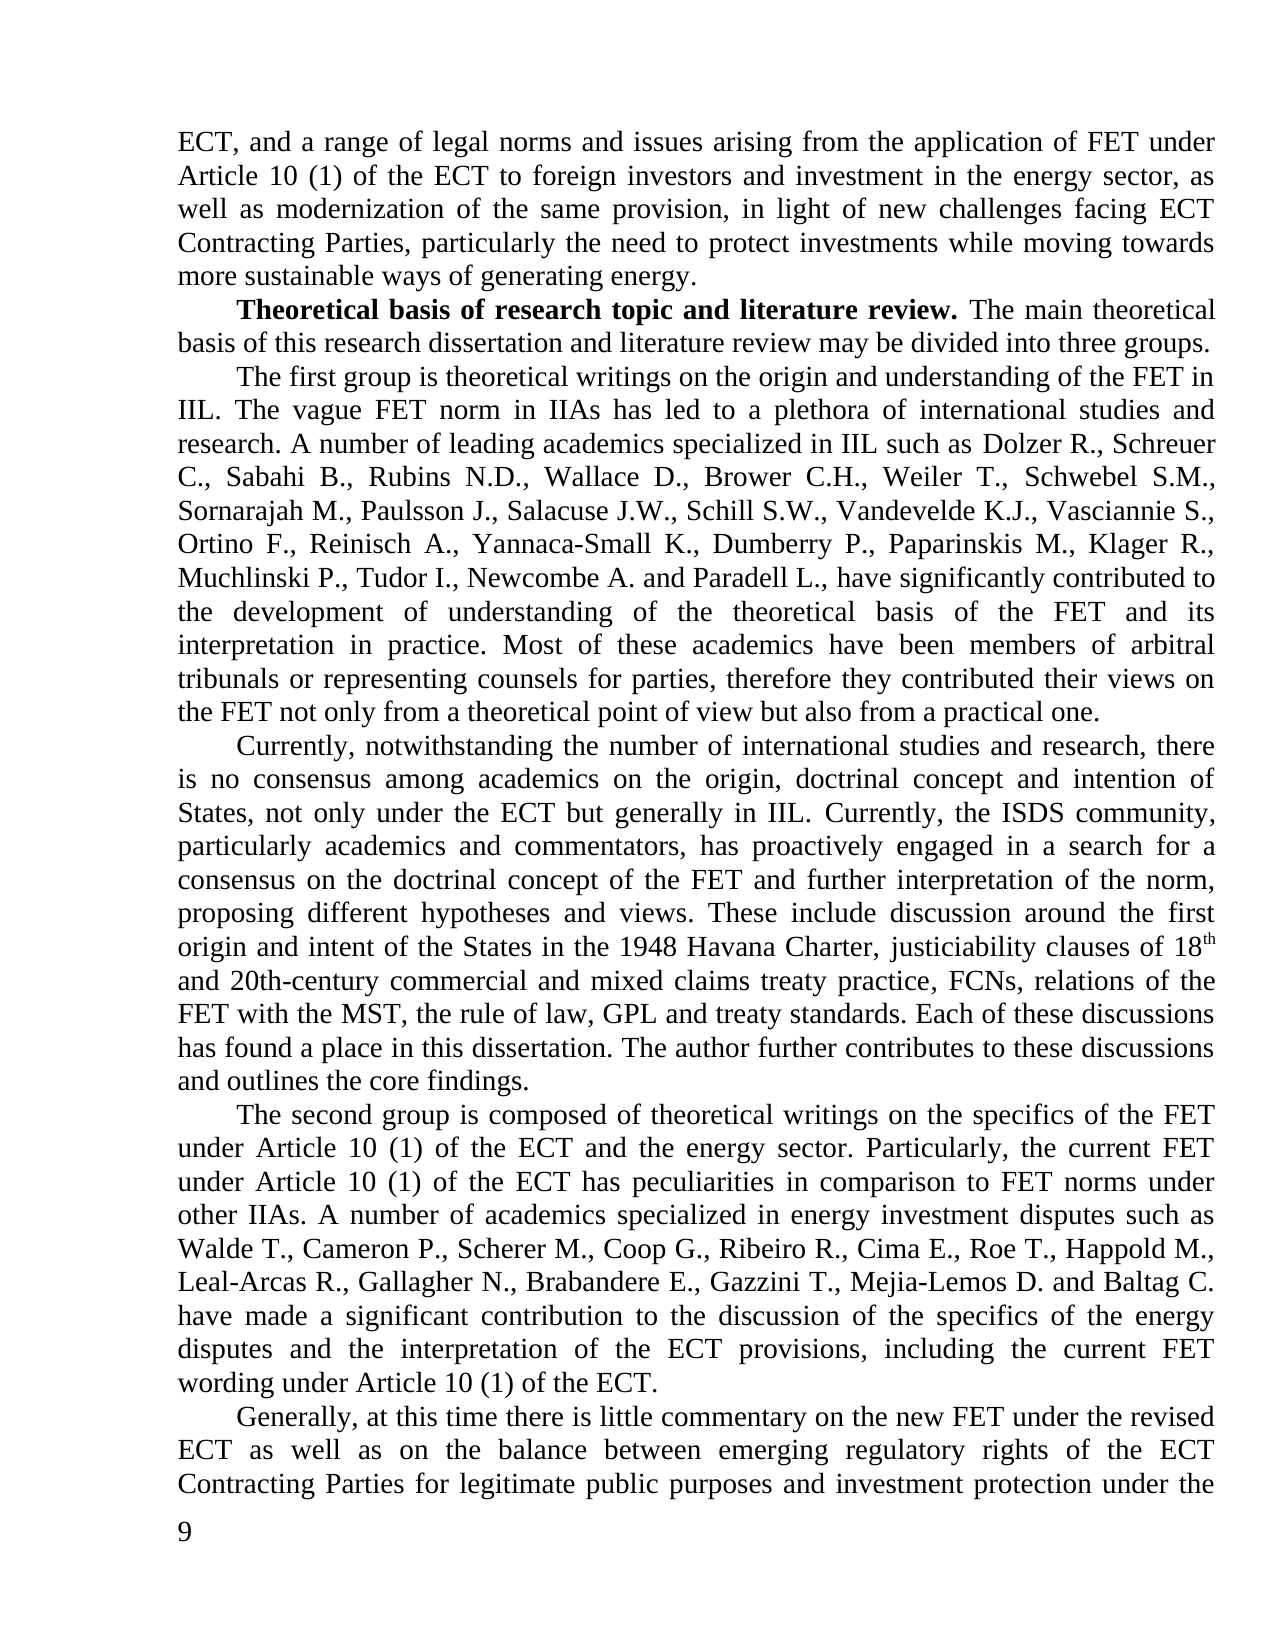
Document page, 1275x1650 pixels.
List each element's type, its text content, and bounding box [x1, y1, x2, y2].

text Currently, notwithstanding the number of international studies and research, there is no consensus among academics on the origin, doctrinal concept and intention of States, not only under the ECT but generally in IIL. Currently, the ISDS community, particularly academics and commentators, has proactively engaged in a search for a consensus on the doctrinal concept of the FET and further interpretation of the norm, proposing different hypotheses and views. These include discussion around the first origin and intent of the States in the 1948 Havana Charter, justiciability clauses of 18th and 20th-century commercial and mixed claims treaty practice, FCNs, relations of the FET with the MST, the rule of law, GPL and treaty standards. Each of these discussions has found a place in this dissertation. The author further contributes to these discussions and outlines the core findings. [177, 728, 1216, 1097]
text Theoretical basis of research topic and literature review. The main theoretical basis of this research dissertation and literature review may be divided into three groups. [177, 292, 1216, 359]
text The second group is composed of theoretical writings on the specifics of the FET under Article 10 (1) of the ECT and the energy sector. Particularly, the current FET under Article 10 (1) of the ECT has peculiarities in comparison to FET norms under other IIAs. A number of academics specialized in energy investment disputes such as Walde T., Cameron P., Scherer M., Coop G., Ribeiro R., Cima E., Roe T., Happold M., Leal-Arcas R., Gallagher N., Brabandere E., Gazzini T., Mejia-Lemos D. and Baltag C. have made a significant contribution to the discussion of the specifics of the energy disputes and the interpretation of the ECT provisions, including the current FET wording under Article 10 (1) of the ECT. [177, 1097, 1216, 1399]
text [177, 124, 1216, 292]
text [177, 1399, 1216, 1499]
text The first group is theoretical writings on the origin and understanding of the FET in IIL. The vague FET norm in IIAs has led to a plethora of international studies and research. A number of leading academics specialized in IIL such as Dolzer R., Schreuer C., Sabahi B., Rubins N.D., Wallace D., Brower C.H., Weiler T., Schwebel S.M., Sornarajah M., Paulsson J., Salacuse J.W., Schill S.W., Vandevelde K.J., Vasciannie S., Ortino F., Reinisch A., Yannaca-Small K., Dumberry P., Paparinskis M., Klager R., Muchlinski P., Tudor I., Newcombe A. and Paradell L., have significantly contributed to the development of understanding of the theoretical basis of the FET and its interpretation in practice. Most of these academics have been members of arbitral tribunals or representing counsels for parties, therefore they contributed their views on the FET not only from a theoretical point of view but also from a practical one. [177, 359, 1216, 728]
